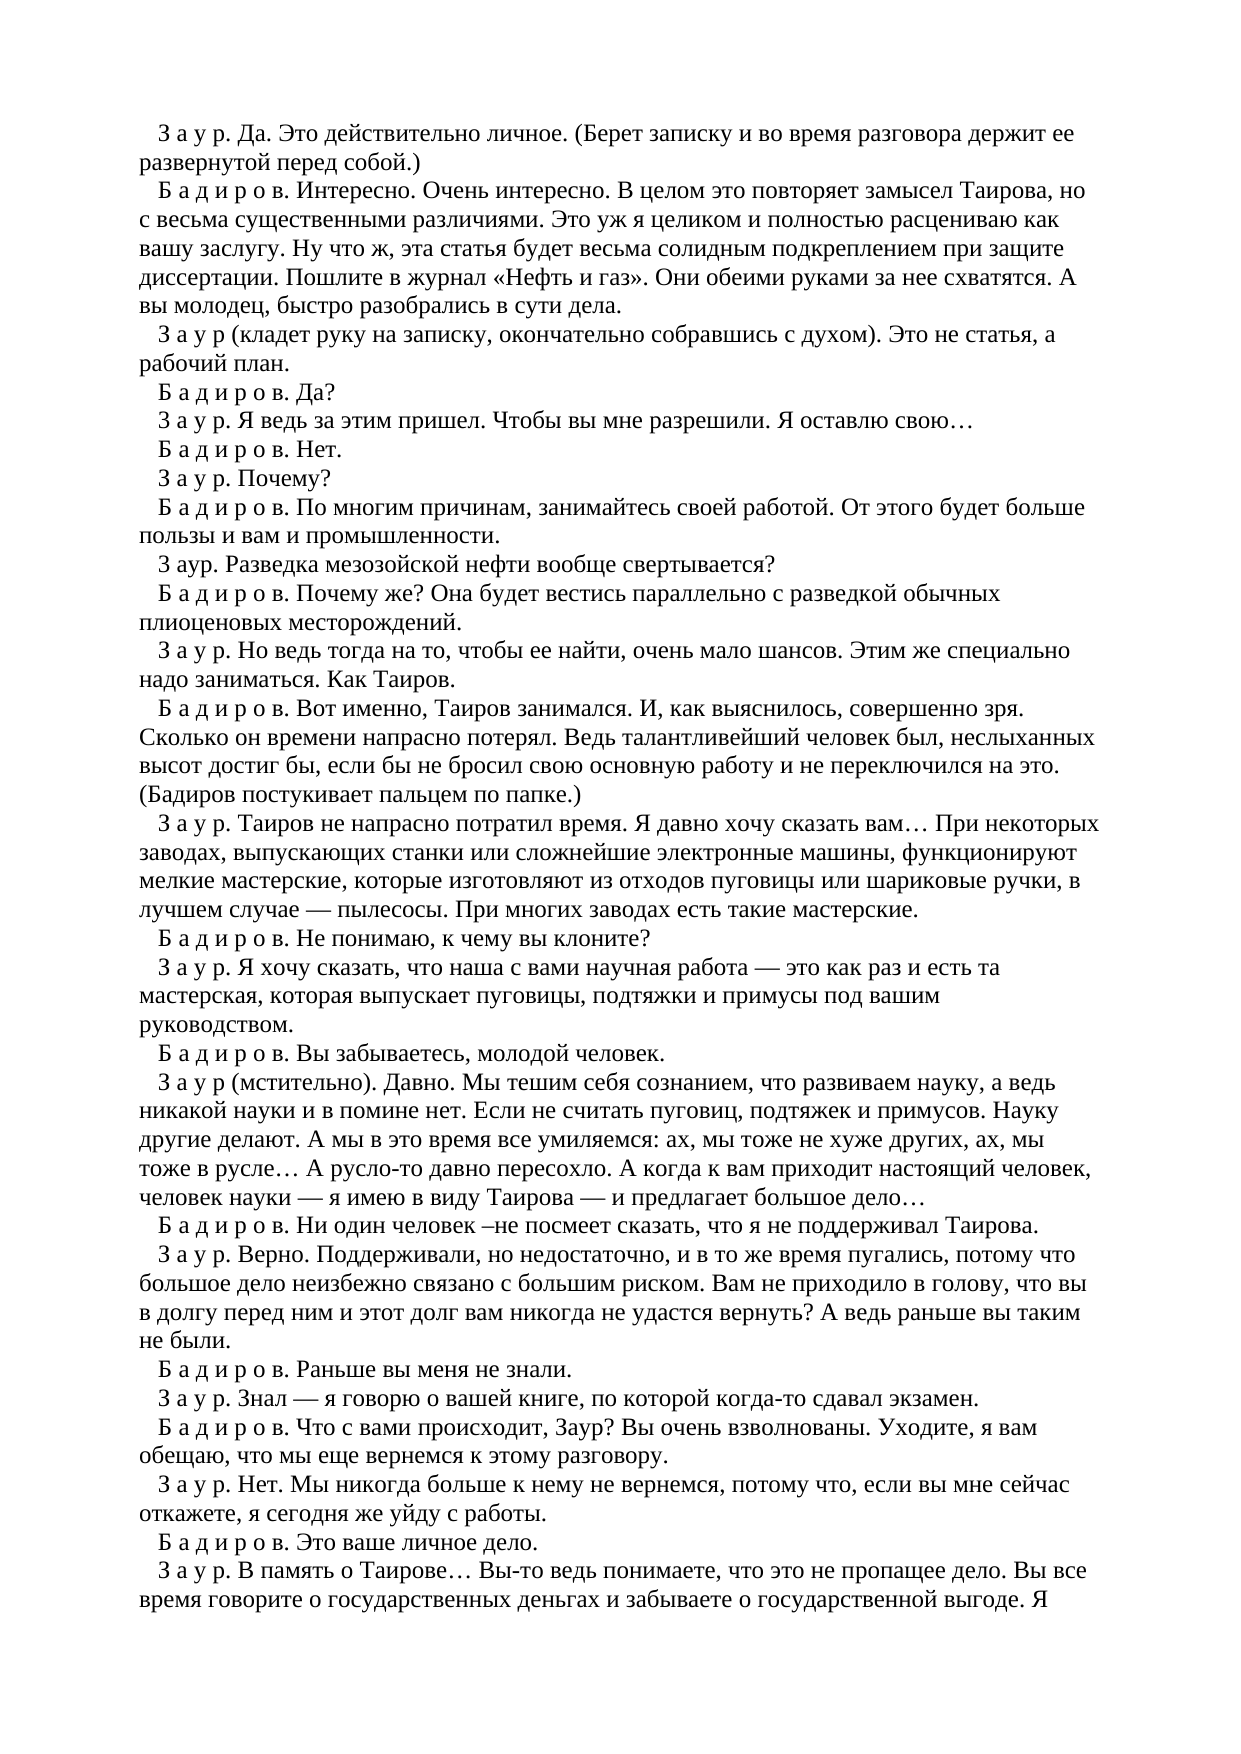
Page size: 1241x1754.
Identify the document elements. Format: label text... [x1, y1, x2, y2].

text З а у р. Я хочу сказать, что наша с вами научная работа — это как раз и есть та мастерская, которая выпускает пуговицы, подтяжки и примусы под вашим руководством. [139, 952, 1101, 1038]
text 3 а у р. Я ведь за этим пришел. Чтобы вы мне разрешили. Я оставлю свою… [139, 406, 1101, 434]
text Б а д и р о в. Что с вами происходит, Заур? Вы очень взволнованы. Уходите, я вам обещаю, что мы еще вернемся к этому разговору. [139, 1412, 1101, 1469]
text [139, 1556, 1101, 1613]
text 3 аур. Разведка мезозойской нефти вообще свертывается? [139, 549, 1101, 578]
text Б а д и р о в. Ни один человек –не посмеет сказать, что я не поддерживал Таирова. [139, 1211, 1101, 1239]
text З а у р. Почему? [139, 463, 1101, 492]
text Б а д и р о в. Раньше вы меня не знали. [139, 1354, 1101, 1383]
text Б а д и р о в. Да? [139, 377, 1101, 406]
text Б а д и р о в. Нет. [139, 434, 1101, 463]
text Б а д и р о в. Не понимаю, к чему вы клоните? [139, 923, 1101, 952]
text З а у р (мстительно). Давно. Мы тешим себя сознанием, что развиваем науку, а ведь никакой науки и в помине нет. Если не считать пуговиц, подтяжек и примусов. Науку другие делают. А мы в это время все умиляемся: ах, мы тоже не хуже других, ах, мы тоже в русле… А русло-то давно пересохло. А когда к вам приходит настоящий человек, человек науки — я имею в виду Таирова — и предлагает большое дело… [139, 1067, 1101, 1211]
text З а у р. Да. Это действительно личное. (Берет записку и во время разговора держит ее развернутой перед собой.) [139, 118, 1101, 176]
text Б а д и р о в. Это ваше личное дело. [139, 1527, 1101, 1556]
text Б а д и р о в. Вы забываетесь, молодой человек. [139, 1038, 1101, 1067]
text З а у р. Знал — я говорю о вашей книге, по которой когда-то сдавал экзамен. [139, 1383, 1101, 1412]
text З а у р. Верно. Поддерживали, но недостаточно, и в то же время пугались, потому что большое дело неизбежно связано с большим риском. Вам не приходило в голову, что вы в долгу перед ним и этот долг вам никогда не удастся вернуть? А ведь раньше вы таким не были. [139, 1239, 1101, 1354]
text З а у р. Таиров не напрасно потратил время. Я давно хочу сказать вам… При некоторых заводах, выпускающих станки или сложнейшие электронные машины, функционируют мелкие мастерские, которые изготовляют из отходов пуговицы или шариковые ручки, в лучшем случае — пылесосы. При многих заводах есть такие мастерские. [139, 808, 1101, 923]
text Б а д и р о в. Вот именно, Таиров занимался. И, как выяснилось, совершенно зря. Сколько он времени напрасно потерял. Ведь талантливейший человек был, неслыханных высот достиг бы, если бы не бросил свою основную работу и не переключился на это. (Бадиров постукивает пальцем по папке.) [139, 693, 1101, 808]
text З а у р (кладет руку на записку, окончательно собравшись с духом). Это не статья, а рабочий план. [139, 319, 1101, 377]
text Б а д и р о в. По многим причинам, занимайтесь своей работой. От этого будет больше пользы и вам и промышленности. [139, 492, 1101, 549]
text З а у р. Нет. Мы никогда больше к нему не вернемся, потому что, если вы мне сейчас откажете, я сегодня же уйду с работы. [139, 1469, 1101, 1527]
text З а у р. Но ведь тогда на то, чтобы ее найти, очень мало шансов. Этим же специально надо заниматься. Как Таиров. [139, 636, 1101, 693]
text Б а д и р о в. Интересно. Очень интересно. В целом это повторяет замысел Таирова, но с весьма существенными различиями. Это уж я целиком и полностью расцениваю как вашу заслугу. Ну что ж, эта статья будет весьма солидным подкреплением при защите диссертации. Пошлите в журнал «Нефть и газ». Они обеими руками за нее схватятся. А вы молодец, быстро разобрались в сути дела. [139, 176, 1101, 319]
text Б а д и р о в. Почему же? Она будет вестись параллельно с разведкой обычных плиоценовых месторождений. [139, 578, 1101, 636]
